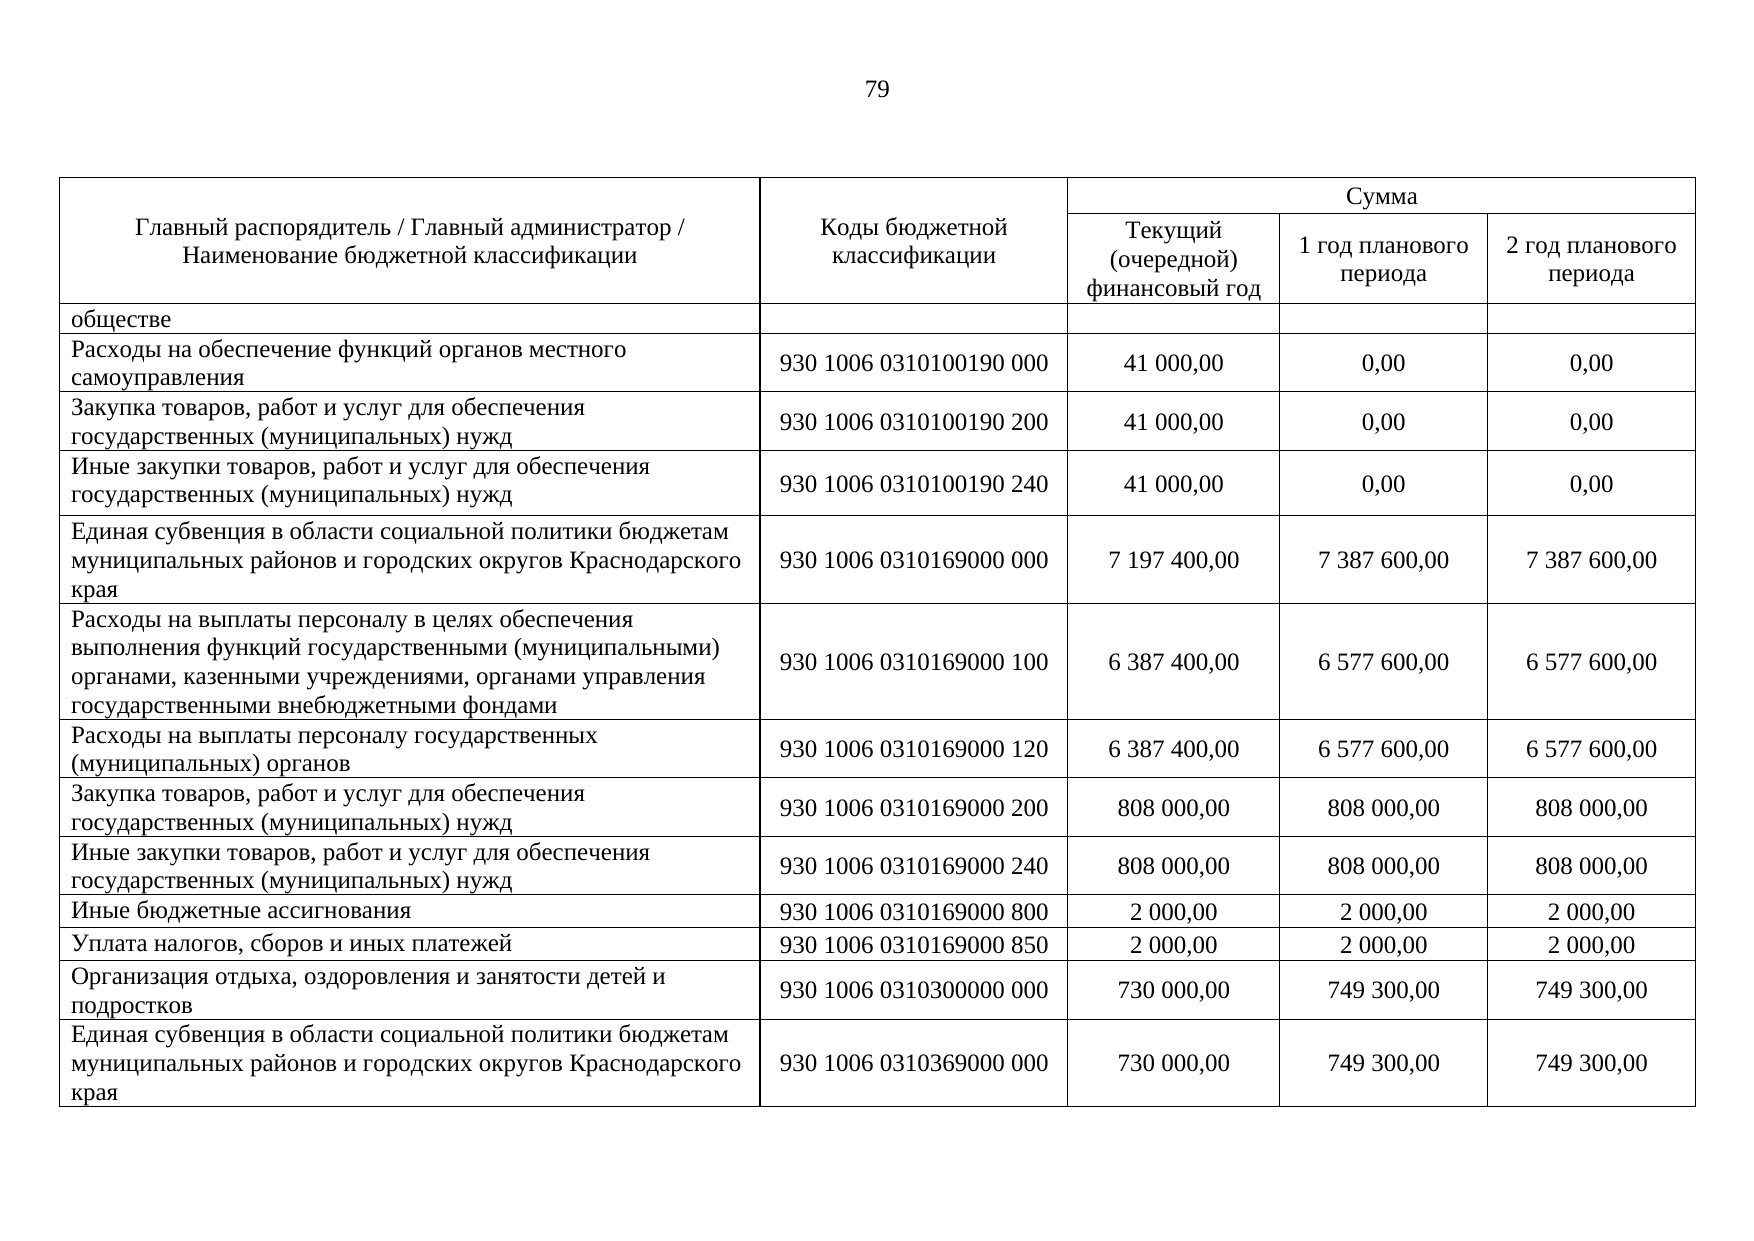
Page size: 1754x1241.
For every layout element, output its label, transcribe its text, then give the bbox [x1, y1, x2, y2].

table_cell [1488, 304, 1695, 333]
table_header Сумма [1068, 178, 1695, 213]
table_cell Текущий (очередной) финансовый год [1068, 214, 1279, 303]
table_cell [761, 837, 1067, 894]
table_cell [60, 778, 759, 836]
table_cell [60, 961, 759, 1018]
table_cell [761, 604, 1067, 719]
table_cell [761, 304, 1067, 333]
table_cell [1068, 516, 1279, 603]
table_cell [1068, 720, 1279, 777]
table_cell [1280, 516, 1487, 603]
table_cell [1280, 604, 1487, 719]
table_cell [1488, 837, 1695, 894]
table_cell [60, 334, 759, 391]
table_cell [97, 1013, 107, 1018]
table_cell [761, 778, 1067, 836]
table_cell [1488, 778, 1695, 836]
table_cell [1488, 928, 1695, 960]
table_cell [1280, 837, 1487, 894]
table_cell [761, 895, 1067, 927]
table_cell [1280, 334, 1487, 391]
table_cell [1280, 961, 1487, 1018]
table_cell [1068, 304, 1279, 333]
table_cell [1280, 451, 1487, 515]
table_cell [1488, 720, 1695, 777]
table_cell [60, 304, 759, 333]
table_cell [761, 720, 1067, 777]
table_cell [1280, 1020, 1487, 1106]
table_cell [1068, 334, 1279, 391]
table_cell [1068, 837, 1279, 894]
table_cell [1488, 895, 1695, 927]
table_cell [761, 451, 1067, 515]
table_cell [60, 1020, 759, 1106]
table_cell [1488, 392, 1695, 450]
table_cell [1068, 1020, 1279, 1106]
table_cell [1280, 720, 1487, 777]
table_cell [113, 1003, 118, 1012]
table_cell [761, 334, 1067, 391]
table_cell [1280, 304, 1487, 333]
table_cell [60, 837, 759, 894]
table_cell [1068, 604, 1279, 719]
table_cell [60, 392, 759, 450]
table_cell 2 год планового периода [1488, 214, 1695, 303]
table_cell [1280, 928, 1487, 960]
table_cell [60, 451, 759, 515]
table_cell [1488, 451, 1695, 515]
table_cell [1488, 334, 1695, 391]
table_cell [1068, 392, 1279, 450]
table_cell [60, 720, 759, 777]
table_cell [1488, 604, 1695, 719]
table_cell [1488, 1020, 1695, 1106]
table_cell 1 год планового периода [1280, 214, 1487, 303]
table_header Главный распорядитель / Главный администратор / Наименование бюджетной классификации [60, 178, 759, 303]
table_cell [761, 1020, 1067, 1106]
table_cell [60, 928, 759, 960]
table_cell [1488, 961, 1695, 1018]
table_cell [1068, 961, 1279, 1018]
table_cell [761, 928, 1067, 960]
table_header Коды бюджетной классификации [761, 178, 1067, 303]
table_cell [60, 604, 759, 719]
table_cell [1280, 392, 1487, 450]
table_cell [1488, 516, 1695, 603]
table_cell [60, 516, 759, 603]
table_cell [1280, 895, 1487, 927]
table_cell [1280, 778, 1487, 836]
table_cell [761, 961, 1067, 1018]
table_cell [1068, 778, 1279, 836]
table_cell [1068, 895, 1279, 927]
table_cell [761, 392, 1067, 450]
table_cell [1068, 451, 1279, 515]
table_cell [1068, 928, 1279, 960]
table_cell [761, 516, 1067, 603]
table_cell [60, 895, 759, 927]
